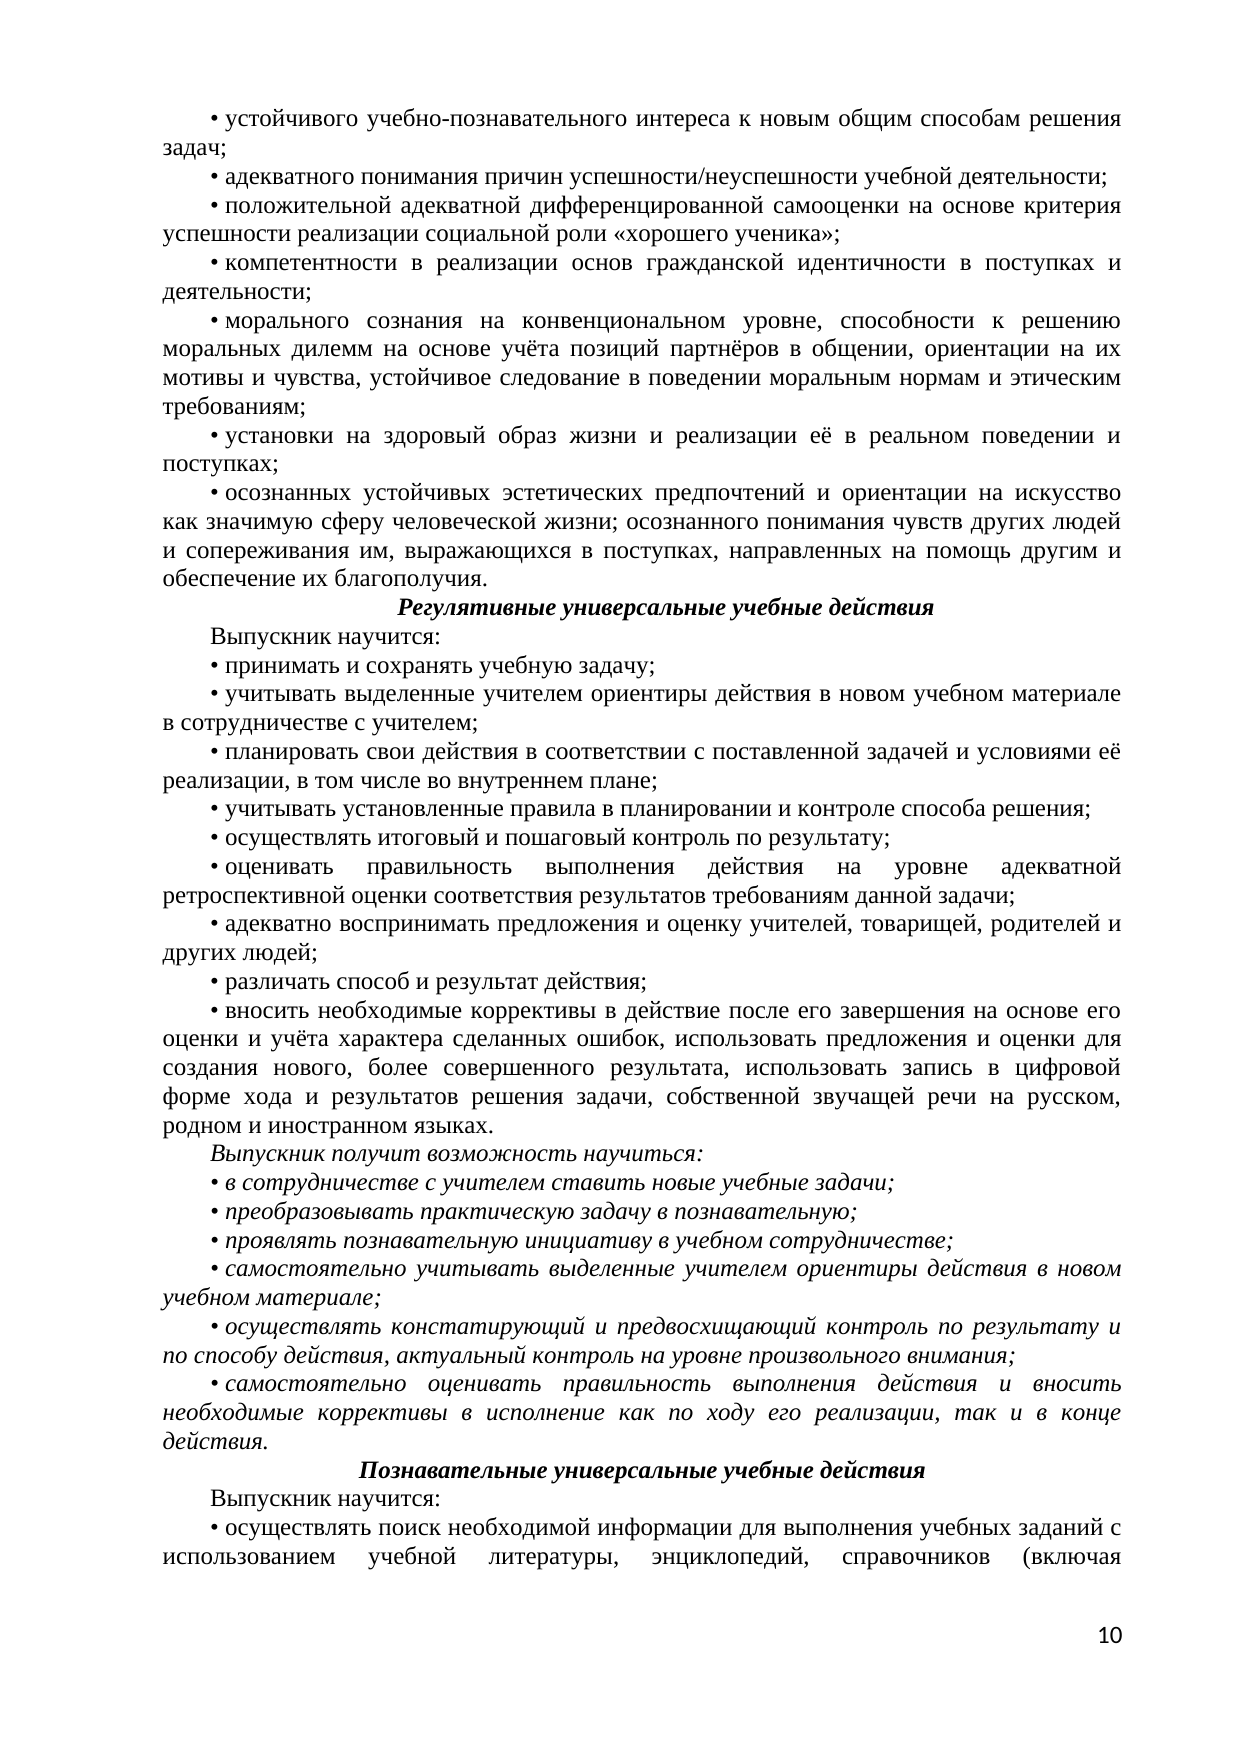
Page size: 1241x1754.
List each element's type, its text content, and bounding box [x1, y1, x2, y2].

text • осуществлять итоговый и пошаговый контроль по результату; [162, 822, 1122, 851]
text Регулятивные универсальные учебные действия [162, 592, 1122, 621]
text • принимать и сохранять учебную задачу; [162, 650, 1122, 678]
text • морального сознания на конвенциональном уровне, способности к решению моральных дилемм на основе учёта позиций партнёров в общении, ориентации на их мотивы и чувства, устойчивое следование в поведении моральным нормам и этическим требованиям; [162, 305, 1122, 420]
text • проявлять познавательную инициативу в учебном сотрудничестве; [162, 1225, 1122, 1253]
text • устойчивого учебно-познавательного интереса к новым общим способам решения задач; [162, 103, 1122, 161]
text • вносить необходимые коррективы в действие после его завершения на основе его оценки и учёта характера сделанных ошибок, использовать предложения и оценки для создания нового, более совершенного результата, использовать запись в цифровой форме хода и результатов решения задачи, собственной звучащей речи на русском, родном и иностранном языках. [162, 995, 1122, 1138]
text Выпускник научится: [162, 1483, 1122, 1512]
text • учитывать выделенные учителем ориентиры действия в новом учебном материале в сотрудничестве с учителем; [162, 678, 1122, 736]
text • самостоятельно оценивать правильность выполнения действия и вносить необходимые коррективы в исполнение как по ходу его реализации, так и в конце действия. [162, 1368, 1122, 1455]
text • преобразовывать практическую задачу в познавательную; [162, 1196, 1122, 1225]
text • планировать свои действия в соответствии с поставленной задачей и условиями её реализации, в том числе во внутреннем плане; [162, 736, 1122, 793]
text Выпускник получит возможность научиться: [162, 1138, 1122, 1167]
text • оценивать правильность выполнения действия на уровне адекватной ретроспективной оценки соответствия результатов требованиям данной задачи; [162, 851, 1122, 908]
text • различать способ и результат действия; [162, 966, 1122, 995]
text • учитывать установленные правила в планировании и контроле способа решения; [162, 793, 1122, 822]
text • компетентности в реализации основ гражданской идентичности в поступках и деятельности; [162, 247, 1122, 305]
text • осознанных устойчивых эстетических предпочтений и ориентации на искусство как значимую сферу человеческой жизни; осознанного понимания чувств других людей и сопереживания им, выражающихся в поступках, направленных на помощь другим и обеспечение их благополучия. [162, 477, 1122, 592]
text • самостоятельно учитывать выделенные учителем ориентиры действия в новом учебном материале; [162, 1253, 1122, 1311]
text • адекватно воспринимать предложения и оценку учителей, товарищей, родителей и других людей; [162, 908, 1122, 966]
text • установки на здоровый образ жизни и реализации её в реальном поведении и поступках; [162, 420, 1122, 477]
text • положительной адекватной дифференцированной самооценки на основе критерия успешности реализации социальной роли «хорошего ученика»; [162, 190, 1122, 247]
text Познавательные универсальные учебные действия [162, 1455, 1122, 1483]
text • осуществлять констатирующий и предвосхищающий контроль по результату и по способу действия, актуальный контроль на уровне произвольного внимания; [162, 1311, 1122, 1368]
text • адекватного понимания причин успешности/неуспешности учебной деятельности; [162, 161, 1122, 190]
text Выпускник научится: [162, 621, 1122, 650]
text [162, 1512, 1122, 1570]
text • в сотрудничестве с учителем ставить новые учебные задачи; [162, 1167, 1122, 1196]
